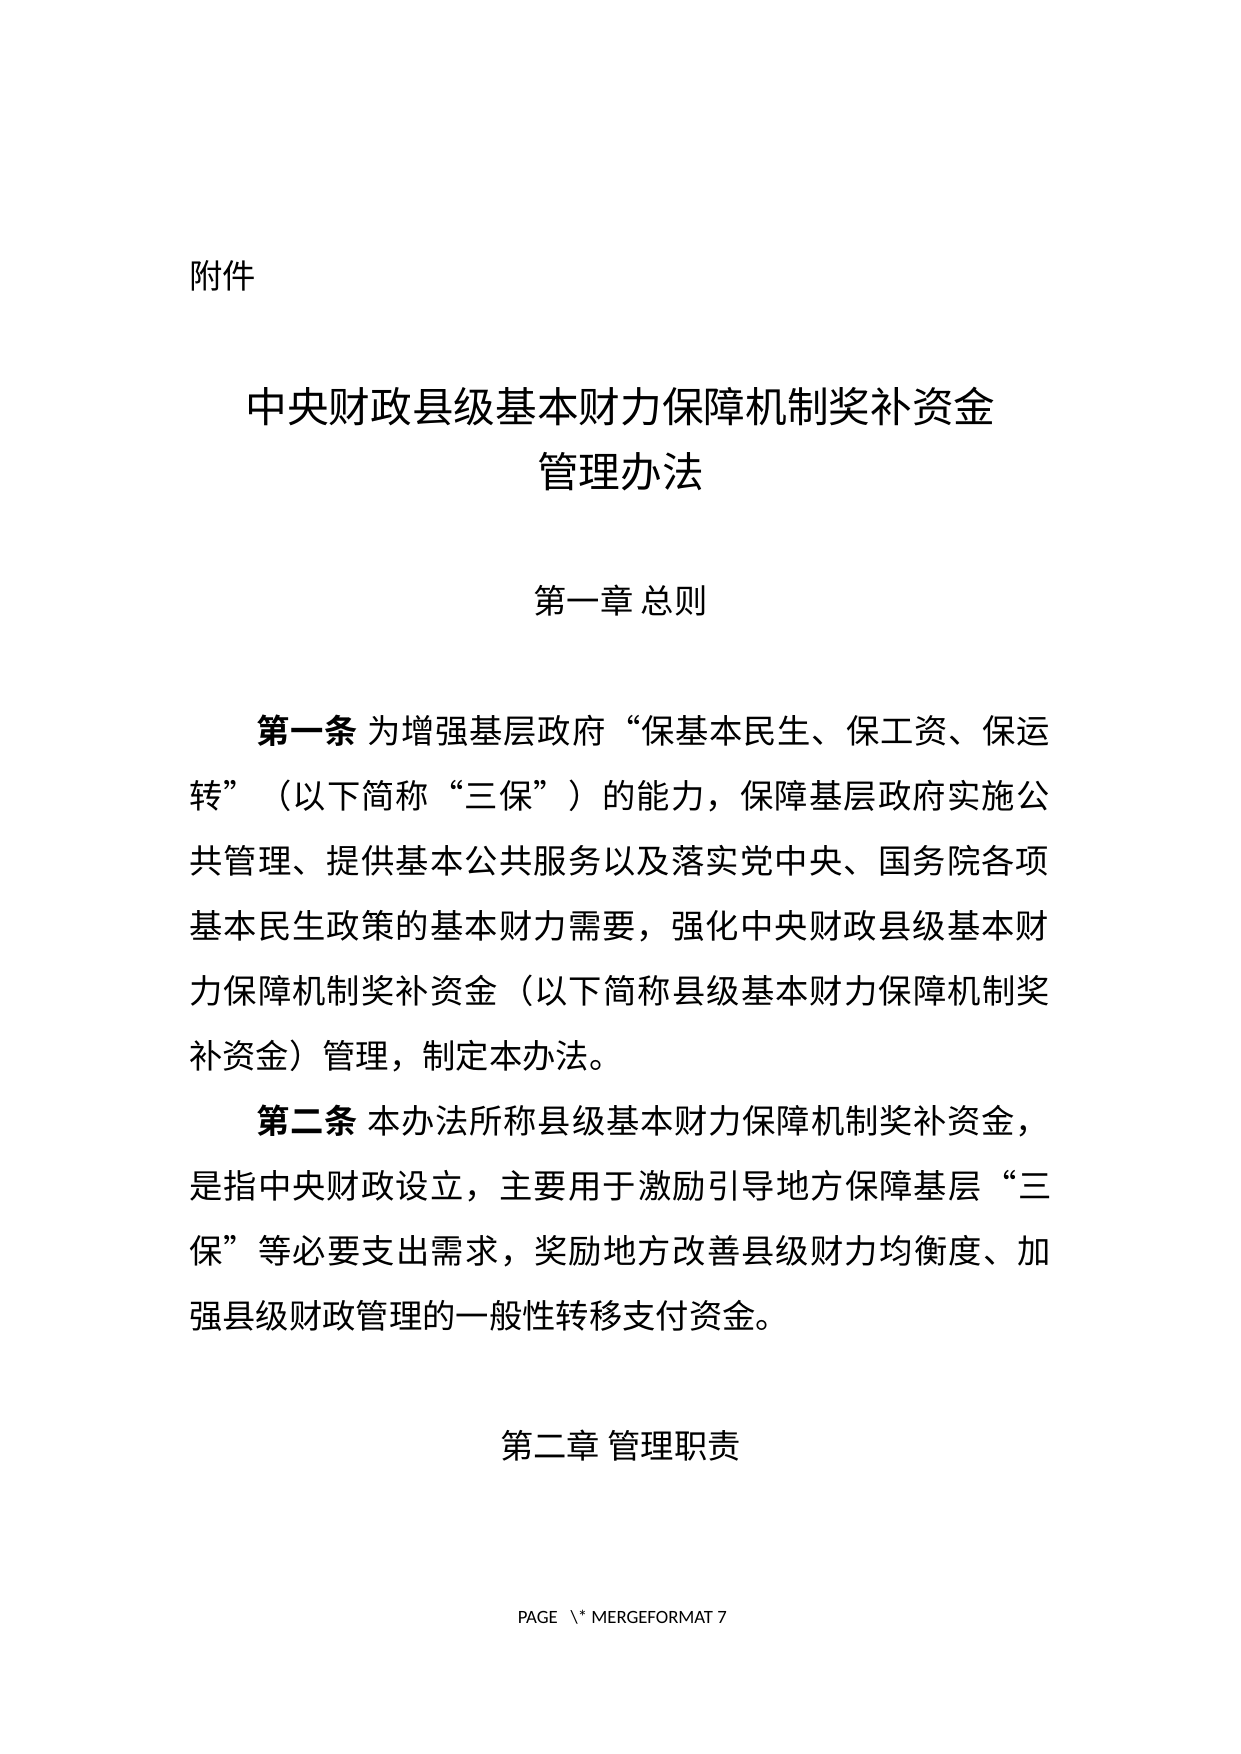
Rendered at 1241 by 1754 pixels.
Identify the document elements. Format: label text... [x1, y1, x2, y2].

text 第二章 管理职责 [189, 1412, 1051, 1477]
text 第一章 总则 [189, 567, 1051, 632]
text 中央财政县级基本财力保障机制奖补资金 [189, 372, 1051, 437]
text 附件 [189, 242, 1051, 307]
text 第二条 本办法所称县级基本财力保障机制奖补资金，是指中央财政设立，主要用于激励引导地方保障基层“三保”等必要支出需求，奖励地方改善县级财力均衡度、加强县级财政管理的一般性转移支付资金。 [189, 1087, 1051, 1347]
text 第一条 为增强基层政府“保基本民生、保工资、保运转”（以下简称“三保”）的能力，保障基层政府实施公共管理、提供基本公共服务以及落实党中央、国务院各项基本民生政策的基本财力需要，强化中央财政县级基本财力保障机制奖补资金（以下简称县级基本财力保障机制奖补资金）管理，制定本办法。 [189, 697, 1051, 1087]
text 管理办法 [189, 437, 1051, 502]
